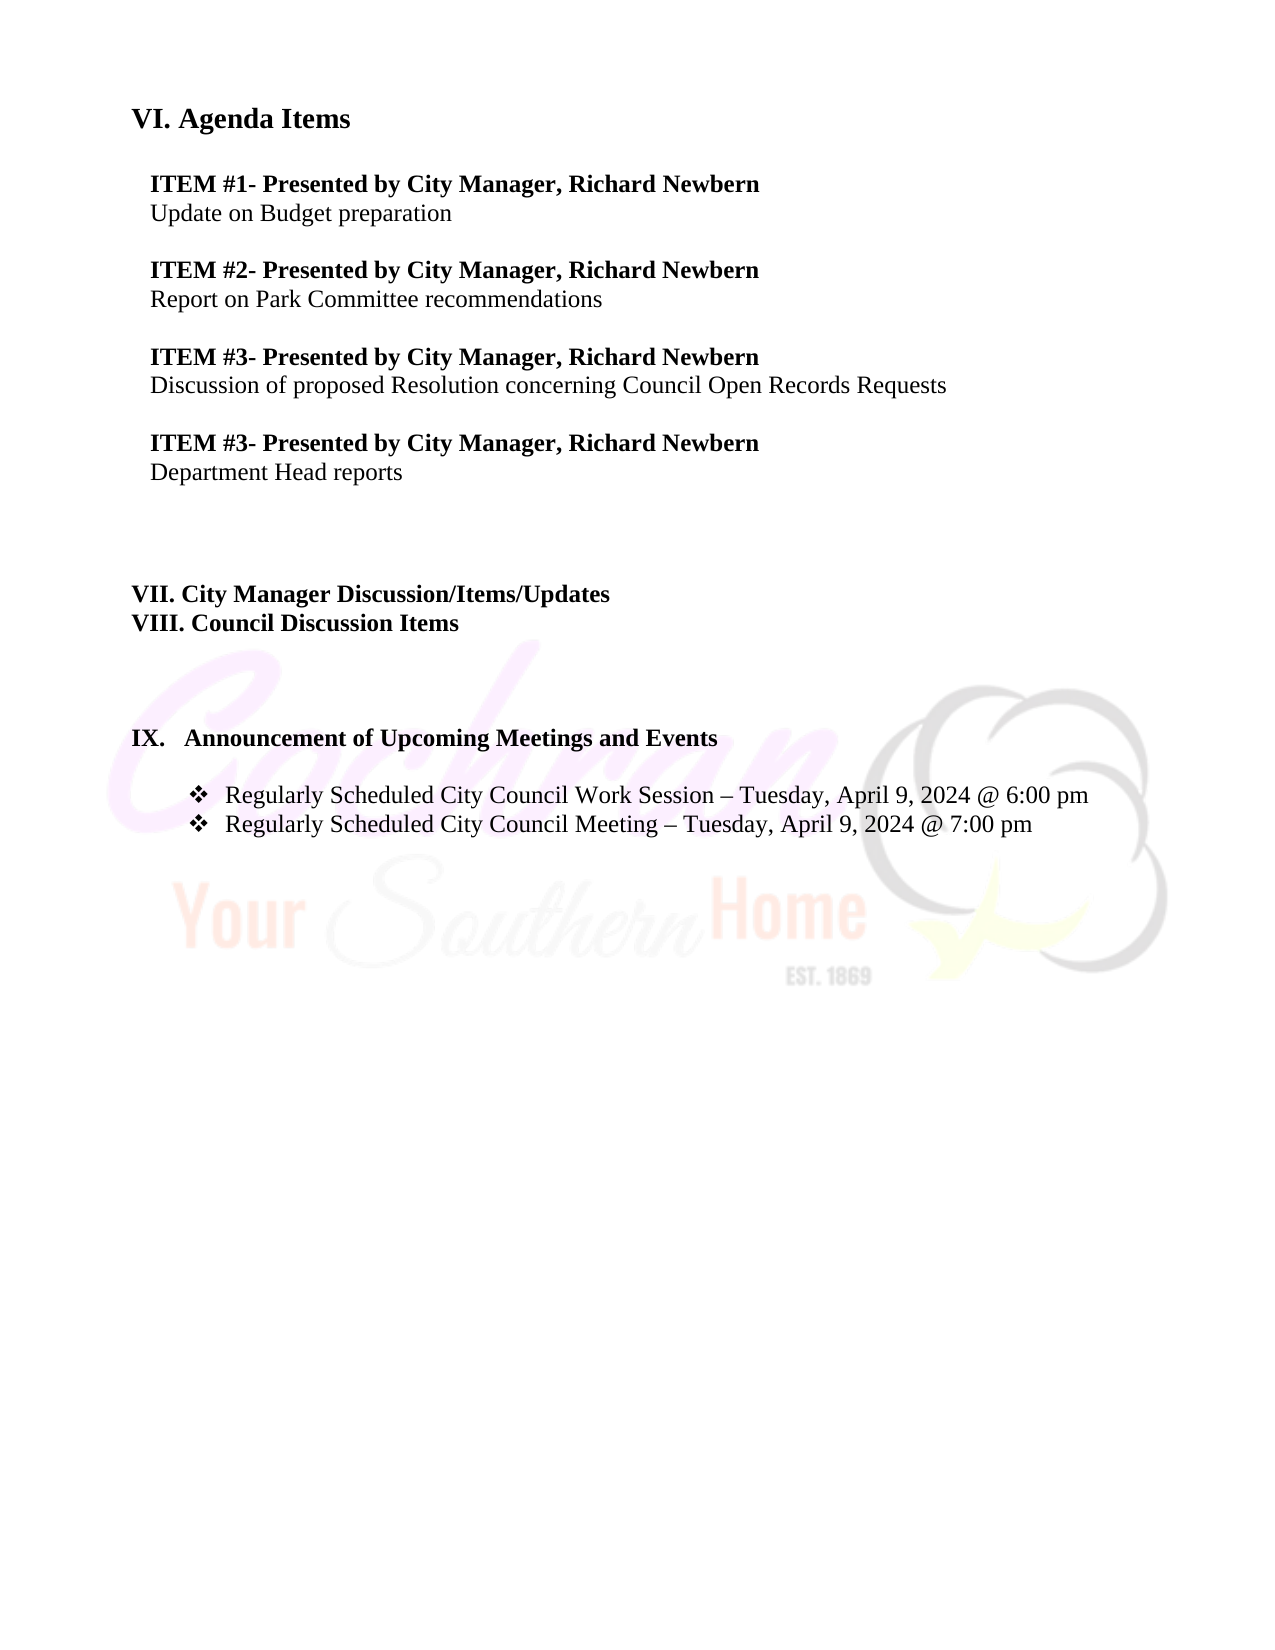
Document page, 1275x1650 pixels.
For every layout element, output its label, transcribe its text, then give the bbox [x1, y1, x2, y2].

text Report on Park Committee recommendations [75, 284, 1200, 313]
text Discussion of proposed Resolution concerning Council Open Records Requests [75, 371, 1200, 399]
text ITEM #3- Presented by City Manager, Richard Newbern [75, 342, 1200, 371]
text VII. City Manager Discussion/Items/Updates [131, 579, 1200, 608]
text ITEM #3- Presented by City Manager, Richard Newbern [75, 428, 1200, 457]
text ITEM #1- Presented by City Manager, Richard Newbern [75, 169, 1200, 198]
text IX. Announcement of Upcoming Meetings and Events [131, 723, 1200, 751]
text Update on Budget preparation [75, 198, 1200, 227]
text Department Head reports [75, 457, 1200, 486]
text ITEM #2- Presented by City Manager, Richard Newbern [75, 256, 1200, 284]
list Regularly Scheduled City Council Work Session – Tuesday, April 9, 2024 @ 6:00 pm [187, 780, 1200, 809]
text VI. Agenda Items [75, 102, 1200, 135]
list Regularly Scheduled City Council Meeting – Tuesday, April 9, 2024 @ 7:00 pm [187, 809, 1200, 838]
text VIII. Council Discussion Items [131, 608, 1200, 636]
